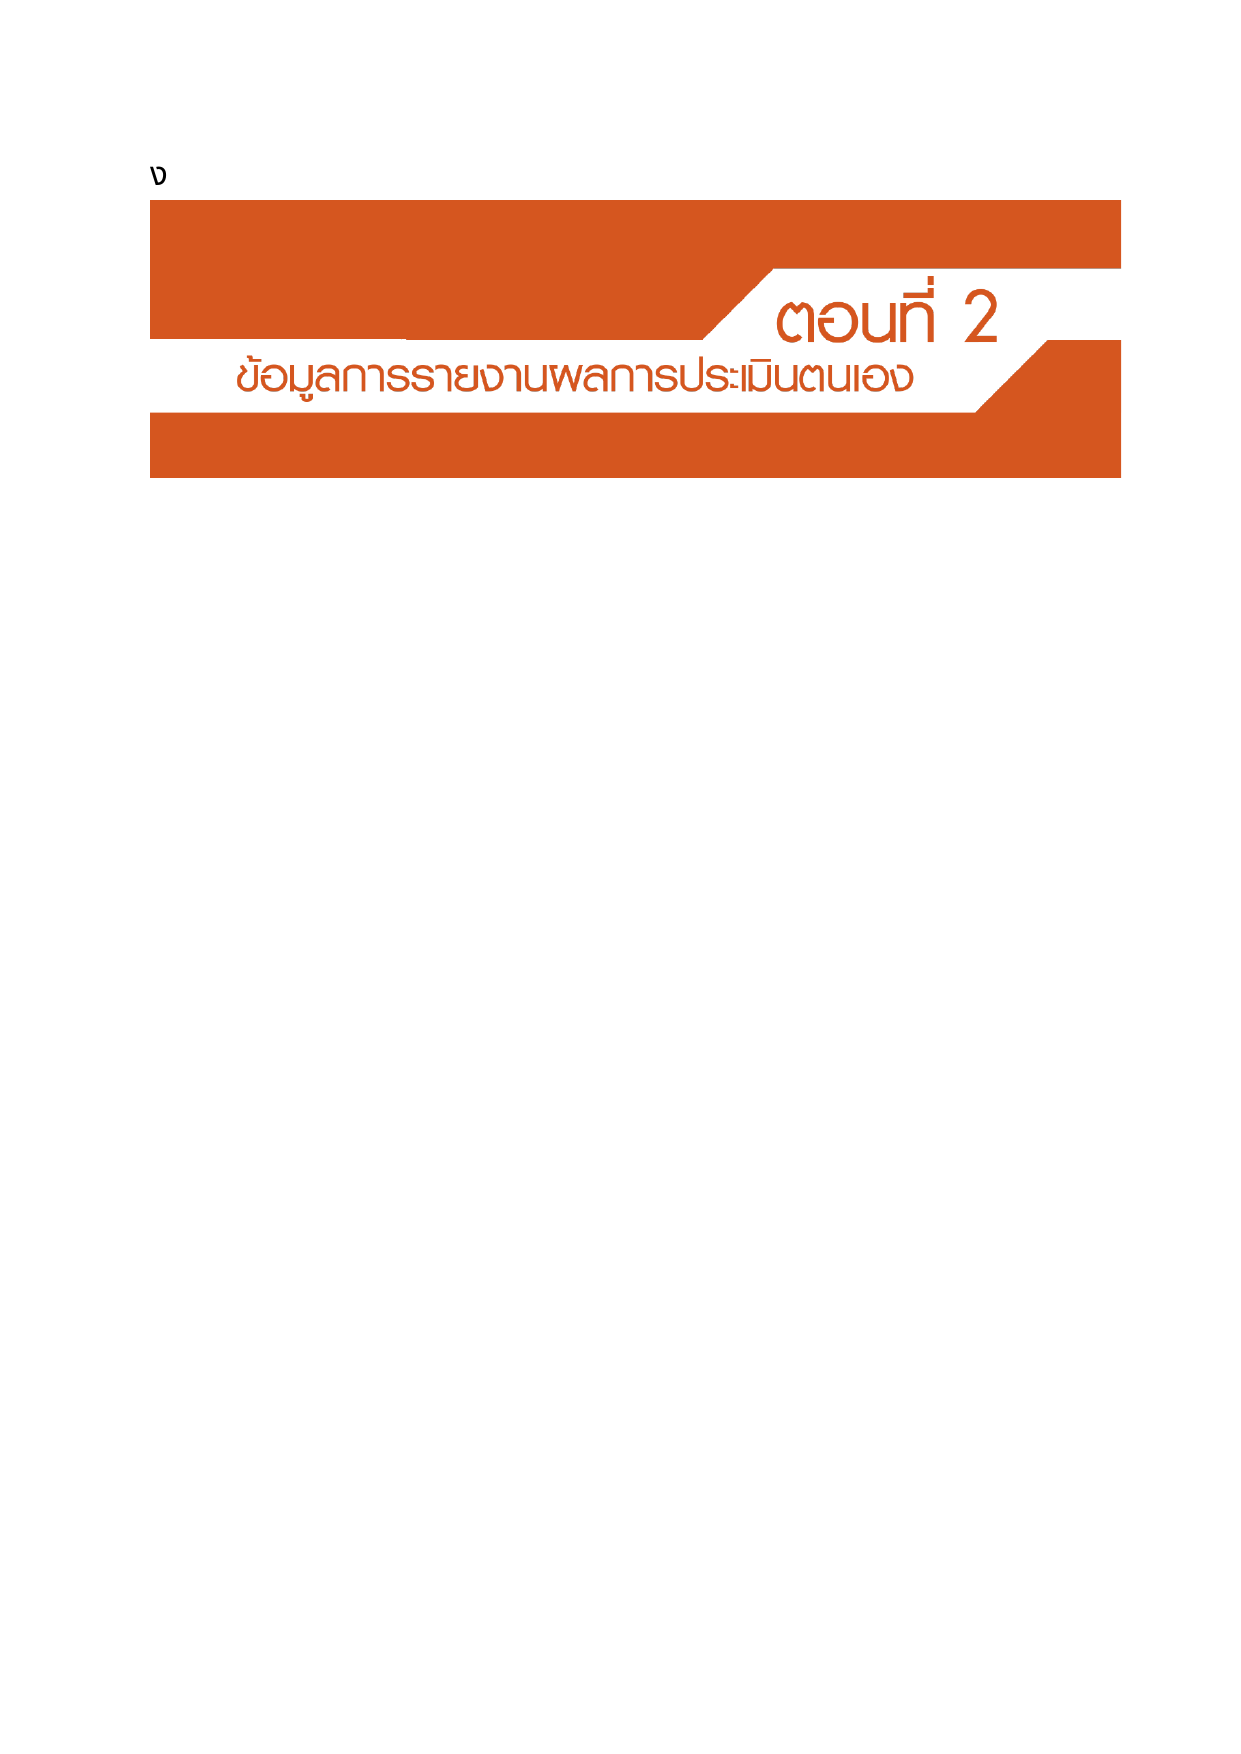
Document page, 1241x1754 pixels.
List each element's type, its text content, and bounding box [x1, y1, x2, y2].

text ง [150, 150, 1122, 200]
picture [150, 200, 1122, 478]
